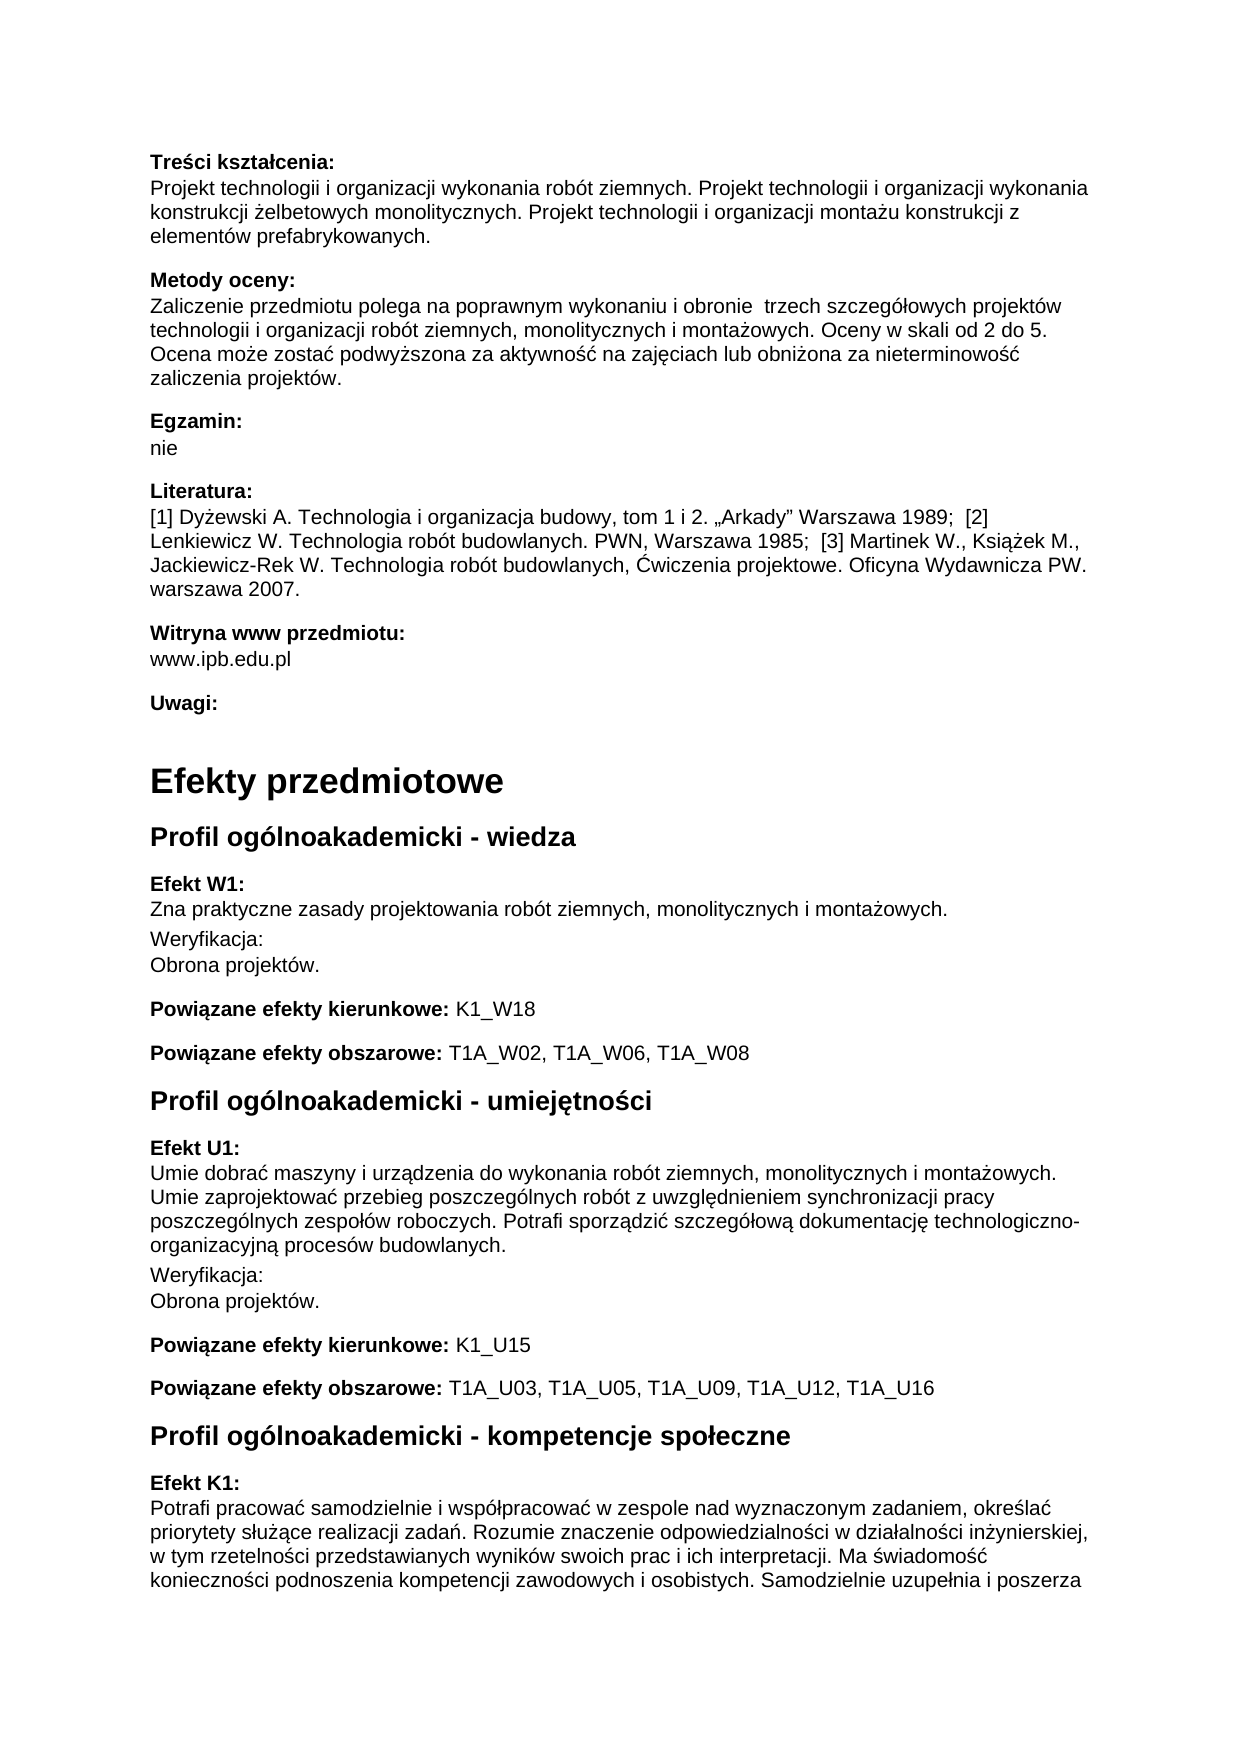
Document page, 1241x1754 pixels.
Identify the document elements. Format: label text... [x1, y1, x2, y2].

subtitle Profil ogólnoakademicki - kompetencje społeczne [150, 1420, 1090, 1451]
subtitle Efekty przedmiotowe [150, 760, 1090, 801]
subtitle Profil ogólnoakademicki - umiejętności [150, 1084, 1090, 1116]
text Metody oceny: [150, 268, 1090, 292]
text Efekt K1: [150, 1471, 1090, 1495]
text Obrona projektów. [150, 953, 1090, 977]
text Efekt W1: [150, 872, 1090, 896]
text Umie dobrać maszyny i urządzenia do wykonania robót ziemnych, monolitycznych i montażowych. Umie zaprojektować przebieg poszczególnych robót z uwzględnieniem synchronizacji pracy poszczególnych zespołów roboczych. Potrafi sporządzić szczegółową dokumentację technologiczno-organizacyjną procesów budowlanych. [150, 1161, 1090, 1256]
text Zaliczenie przedmiotu polega na poprawnym wykonaniu i obronie trzech szczegółowych projektów technologii i organizacji robót ziemnych, monolitycznych i montażowych. Oceny w skali od 2 do 5. Ocena może zostać podwyższona za aktywność na zajęciach lub obniżona za nieterminowość zaliczenia projektów. [150, 294, 1090, 389]
text Egzamin: [150, 409, 1090, 433]
text Obrona projektów. [150, 1289, 1090, 1313]
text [150, 1496, 1090, 1592]
text Uwagi: [150, 691, 1090, 714]
text Efekt U1: [150, 1136, 1090, 1159]
text Powiązane efekty obszarowe: T1A_W02, T1A_W06, T1A_W08 [150, 1041, 1090, 1065]
text nie [150, 435, 1090, 459]
text www.ipb.edu.pl [150, 647, 1090, 671]
text Witryna www przedmiotu: [150, 621, 1090, 645]
text Zna praktyczne zasady projektowania robót ziemnych, monolitycznych i montażowych. [150, 897, 1090, 921]
text Powiązane efekty obszarowe: T1A_U03, T1A_U05, T1A_U09, T1A_U12, T1A_U16 [150, 1376, 1090, 1400]
text Projekt technologii i organizacji wykonania robót ziemnych. Projekt technologii i organizacji wykonania konstrukcji żelbetowych monolitycznych. Projekt technologii i organizacji montażu konstrukcji z elementów prefabrykowanych. [150, 176, 1090, 248]
text Treści kształcenia: [150, 150, 1090, 174]
subtitle Profil ogólnoakademicki - wiedza [150, 821, 1090, 852]
text [1] Dyżewski A. Technologia i organizacja budowy, tom 1 i 2. „Arkady” Warszawa 1989; [2] Lenkiewicz W. Technologia robót budowlanych. PWN, Warszawa 1985; [3] Martinek W., Książek M., Jackiewicz-Rek W. Technologia robót budowlanych, Ćwiczenia projektowe. Oficyna Wydawnicza PW. warszawa 2007. [150, 505, 1090, 601]
text Literatura: [150, 479, 1090, 503]
text Powiązane efekty kierunkowe: K1_U15 [150, 1332, 1090, 1356]
text Powiązane efekty kierunkowe: K1_W18 [150, 997, 1090, 1021]
text Weryfikacja: [150, 927, 1090, 951]
text Weryfikacja: [150, 1263, 1090, 1287]
